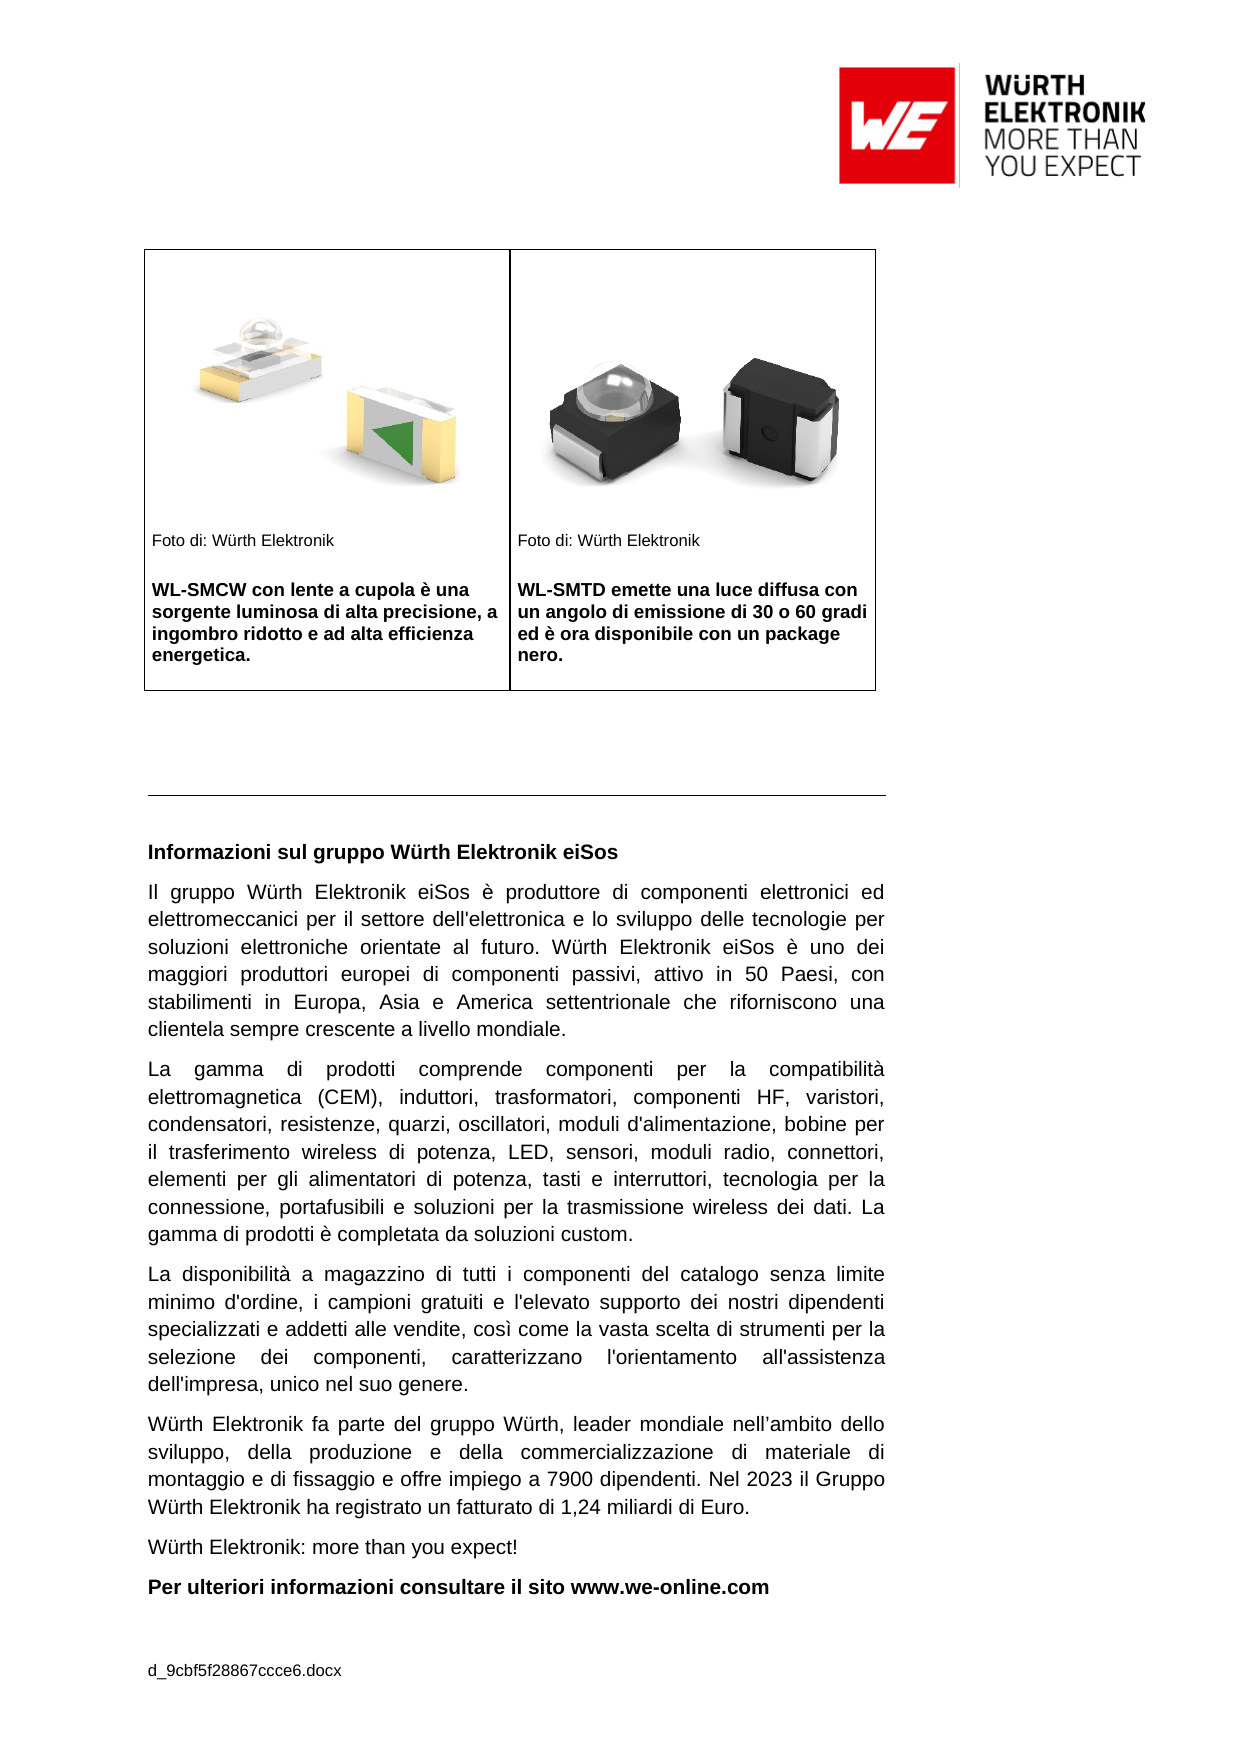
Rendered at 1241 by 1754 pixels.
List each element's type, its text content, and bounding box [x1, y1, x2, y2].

table_header Foto di: Würth Elektronik WL-SMCW con lente a cupola è una sorgente luminosa di alta precisione, a ingombro ridotto e ad alta efficienza energetica. [145, 250, 509, 689]
text Informazioni sul gruppo Würth Elektronik eiSos [148, 839, 886, 863]
text La gamma di prodotti comprende componenti per la compatibilità elettromagnetica (CEM), induttori, trasformatori, componenti HF, varistori, condensatori, resistenze, quarzi, oscillatori, moduli d'alimentazione, bobine per il trasferimento wireless di potenza, LED, sensori, moduli radio, connettori, elementi per gli alimentatori di potenza, tasti e interruttori, tecnologia per la connessione, portafusibili e soluzioni per la trasmissione wireless dei dati. La gamma di prodotti è completata da soluzioni custom. [148, 1057, 886, 1246]
picture [151, 273, 503, 531]
picture [517, 273, 868, 531]
text La disponibilità a magazzino di tutti i componenti del catalogo senza limite minimo d'ordine, i campioni gratuiti e l'elevato supporto dei nostri dipendenti specializzati e addetti alle vendite, così come la vasta scelta di strumenti per la selezione dei componenti, caratterizzano l'orientamento all'assistenza dell'impresa, unico nel suo genere. [148, 1262, 886, 1396]
text Per ulteriori informazioni consultare il sito www.we-online.com [148, 1574, 886, 1598]
picture [835, 63, 1146, 188]
text Würth Elektronik: more than you expect! [148, 1534, 886, 1558]
table_header Foto di: Würth Elektronik WL-SMTD emette una luce diffusa con un angolo di emissione di 30 o 60 gradi ed è ora disponibile con un package nero. [511, 250, 875, 689]
text Il gruppo Würth Elektronik eiSos è produttore di componenti elettronici ed elettromeccanici per il settore dell'elettronica e lo sviluppo delle tecnologie per soluzioni elettroniche orientate al futuro. Würth Elektronik eiSos è uno dei maggiori produttori europei di componenti passivi, attivo in 50 Paesi, con stabilimenti in Europa, Asia e America settentrionale che riforniscono una clientela sempre crescente a livello mondiale. [148, 879, 886, 1041]
text Würth Elektronik fa parte del gruppo Würth, leader mondiale nell’ambito dello sviluppo, della produzione e della commercializzazione di materiale di montaggio e di fissaggio e offre impiego a 7900 dipendenti. Nel 2023 il Gruppo Würth Elektronik ha registrato un fatturato di 1,24 miliardi di Euro. [148, 1412, 886, 1518]
